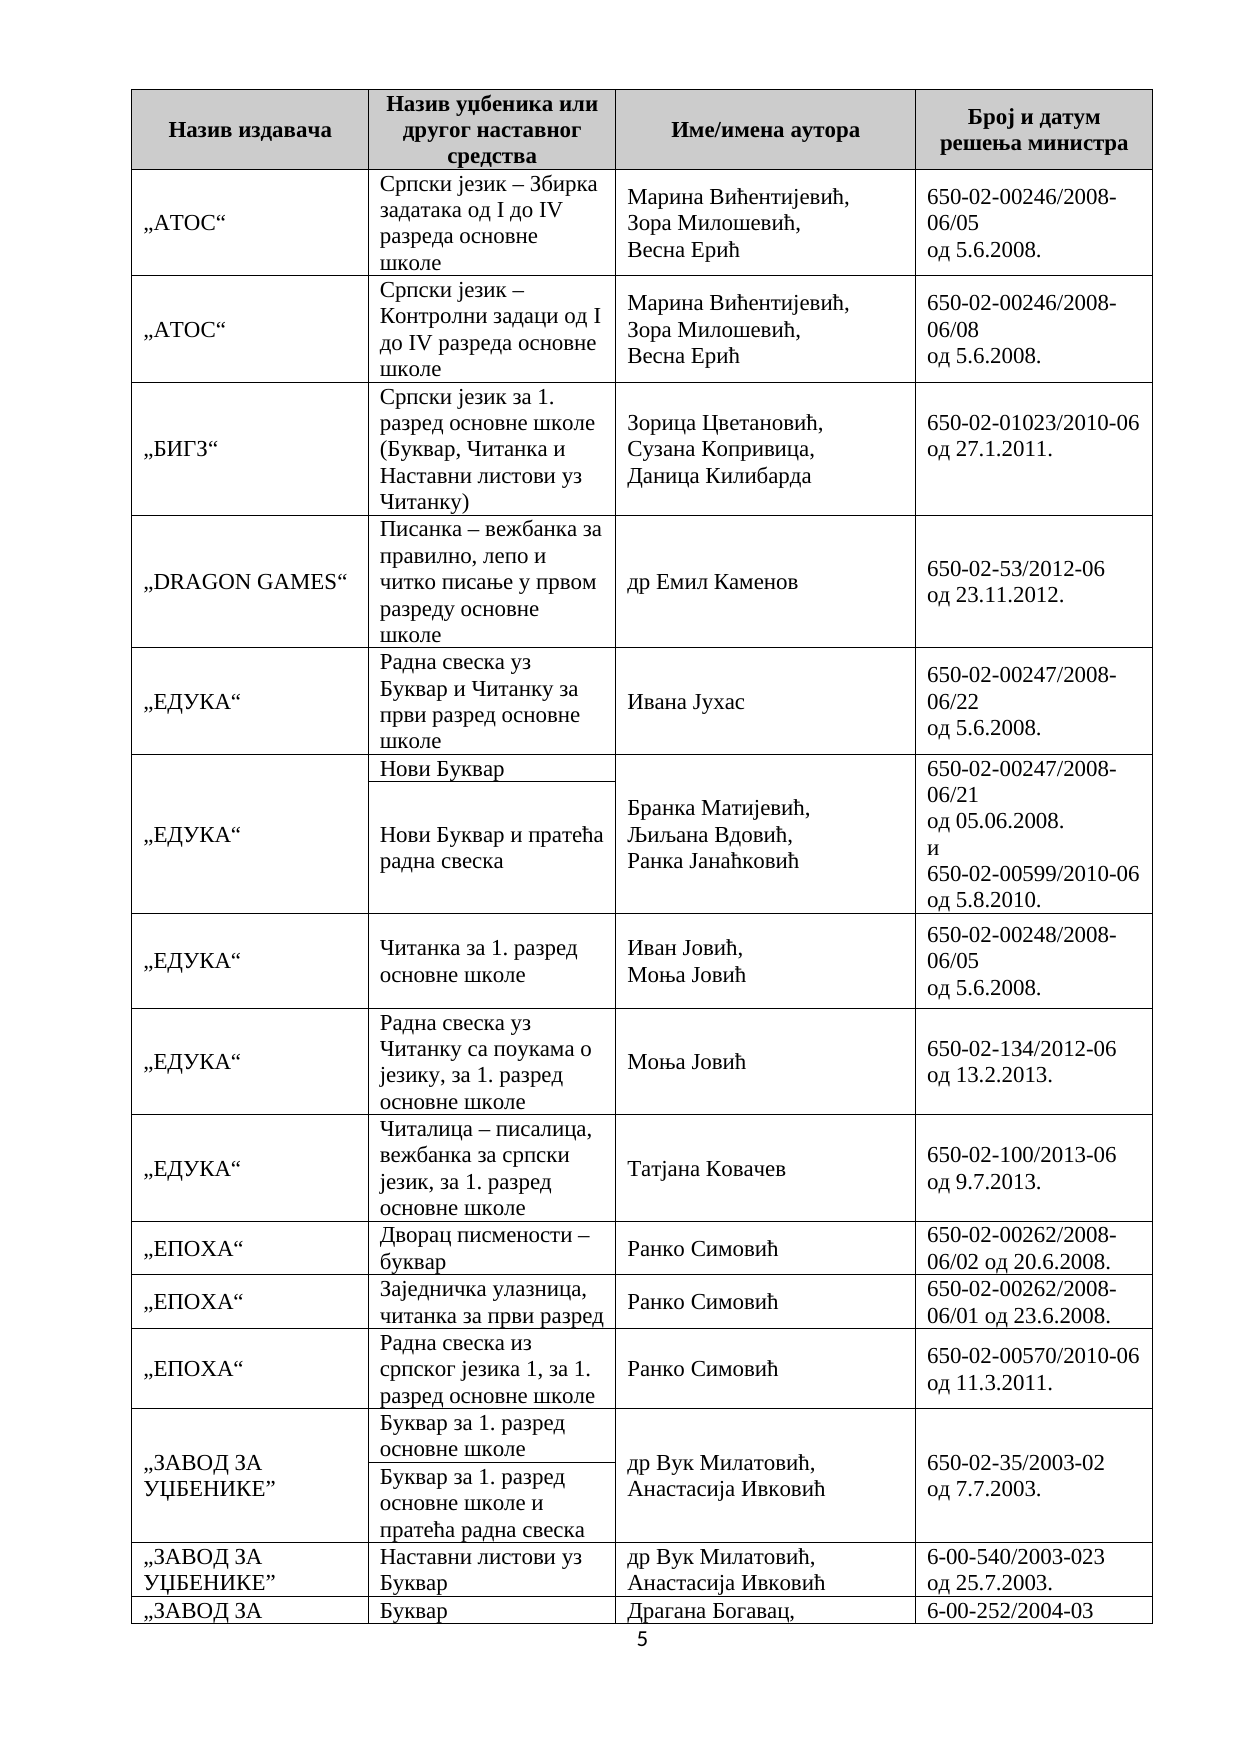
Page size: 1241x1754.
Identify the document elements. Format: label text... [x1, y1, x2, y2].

table_cell Српски језик – Контролни задаци од I до IV разреда основне школе [369, 276, 615, 382]
table_cell др Вук Милатовић, Анастасија Ивковић [616, 1409, 915, 1542]
table_cell Буквар за 1. разред основне школе [369, 1409, 615, 1462]
table_cell „ЗАВОД ЗА УЏБЕНИКЕ” [132, 1409, 368, 1542]
table_cell Моња Јовић [616, 1009, 915, 1114]
table_cell Радна свеска из српског језика 1, за 1. разред основне школе [369, 1329, 615, 1408]
table_cell Назив уџбеника или другог наставног средства [369, 90, 615, 169]
table_cell Буквар за 1. разред основне школе и пратећа радна свеска [369, 1463, 615, 1542]
table_cell Марина Вићентијевић, Зора Милошевић, Весна Ерић [616, 170, 915, 275]
table_cell др Вук Милатовић, Анастасија Ивковић [616, 1543, 915, 1596]
table_cell „ЕПОХА“ [132, 1329, 368, 1408]
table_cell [916, 1597, 1152, 1623]
table_cell Марина Вићентијевић, Зора Милошевић, Весна Ерић [616, 276, 915, 382]
table_cell 650-02-01023/2010-06 од 27.1.2011. [916, 383, 1152, 514]
table_cell „ЗАВОД ЗА УЏБЕНИКЕ” [132, 1543, 368, 1596]
table_cell „БИГЗ“ [132, 383, 368, 514]
table_cell Радна свеска уз Читанку са поукама о језику, за 1. разред основне школе [369, 1009, 615, 1114]
table_cell Читанка за 1. разред основне школе [369, 914, 615, 1008]
table_cell Ранко Симовић [616, 1275, 915, 1328]
table_cell „ЕДУКА“ [132, 755, 368, 913]
table_cell Писанка – вежбанка за правилно, лепо и читко писање у првом разреду основне школе [369, 516, 615, 647]
table_cell Број и датум решења министра [916, 90, 1152, 169]
table_cell „ЕПОХА“ [132, 1222, 368, 1274]
table_cell Читалица – писалица, вежбанка за српски језик, за 1. разред основне школе [369, 1115, 615, 1221]
table_cell Радна свеска уз Буквар и Читанку за први разред основне школе [369, 648, 615, 754]
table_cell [616, 1597, 915, 1623]
table_cell 650-02-00262/2008-06/02 од 20.6.2008. [916, 1222, 1152, 1274]
table_cell Наставни листови уз Буквар [369, 1543, 615, 1596]
table_cell „АТОС“ [132, 276, 368, 382]
table_cell „DRAGON GAMES“ [132, 516, 368, 647]
table_cell Иван Јовић, Моња Јовић [616, 914, 915, 1008]
table_cell Нови Буквар и пратећа радна свеска [369, 782, 615, 913]
table_cell „ЕДУКА“ [132, 1115, 368, 1221]
table_cell Дворац писмености – буквар [369, 1222, 615, 1274]
table_cell 650-02-53/2012-06 од 23.11.2012. [916, 516, 1152, 647]
table_cell 650-02-00246/2008-06/05 oд 5.6.2008. [916, 170, 1152, 275]
table_cell Бранка Матијевић, Љиљана Вдовић, Ранка Јанаћковић [616, 755, 915, 913]
table_cell др Емил Каменов [616, 516, 915, 647]
table_cell Српски језик – Збирка задатака од I до IV разреда основне школе [369, 170, 615, 275]
table_cell Буквар [369, 1597, 615, 1623]
table_cell „ЕДУКА“ [132, 1009, 368, 1114]
table_cell Име/имена аутора [616, 90, 915, 169]
table_cell 650-02-35/2003-02 од 7.7.2003. [916, 1409, 1152, 1542]
table_cell „ЕПОХА“ [132, 1275, 368, 1328]
table_cell „ЕДУКА“ [132, 914, 368, 1008]
table_cell 650-02-00248/2008-06/05 од 5.6.2008. [916, 914, 1152, 1008]
table_cell Назив издавача [132, 90, 368, 169]
table_cell 650-02-00247/2008-06/21 од 05.06.2008. и 650-02-00599/2010-06 од 5.8.2010. [916, 755, 1152, 913]
table_cell 650-02-00247/2008-06/22 oд 5.6.2008. [916, 648, 1152, 754]
table_cell „АТОС“ [132, 170, 368, 275]
table_cell 650-02-00246/2008-06/08 oд 5.6.2008. [916, 276, 1152, 382]
table_cell Ранко Симовић [616, 1329, 915, 1408]
table_cell Ранко Симовић [616, 1222, 915, 1274]
table_cell Ивана Јухас [616, 648, 915, 754]
table_cell Српски језик за 1. разред основне школе (Буквар, Читанка и Наставни листови уз Читанку) [369, 383, 615, 514]
table_cell Татјана Ковачев [616, 1115, 915, 1221]
table_cell 650-02-134/2012-06 од 13.2.2013. [916, 1009, 1152, 1114]
table_cell Заједничка улазница, читанка за први разред [369, 1275, 615, 1328]
table_cell 650-02-100/2013-06 од 9.7.2013. [916, 1115, 1152, 1221]
table_cell 6-00-540/2003-023 од 25.7.2003. [916, 1543, 1152, 1596]
table_cell Нови Буквар [369, 755, 615, 781]
table_cell Зорица Цветановић, Сузана Копривица, Даница Килибарда [616, 383, 915, 514]
table_cell 650-02-00262/2008-06/01 од 23.6.2008. [916, 1275, 1152, 1328]
table_cell 650-02-00570/2010-06 од 11.3.2011. [916, 1329, 1152, 1408]
table_cell „ЗАВОД ЗА УЏБЕНИКЕ” [132, 1597, 368, 1623]
table_cell „ЕДУКА“ [132, 648, 368, 754]
